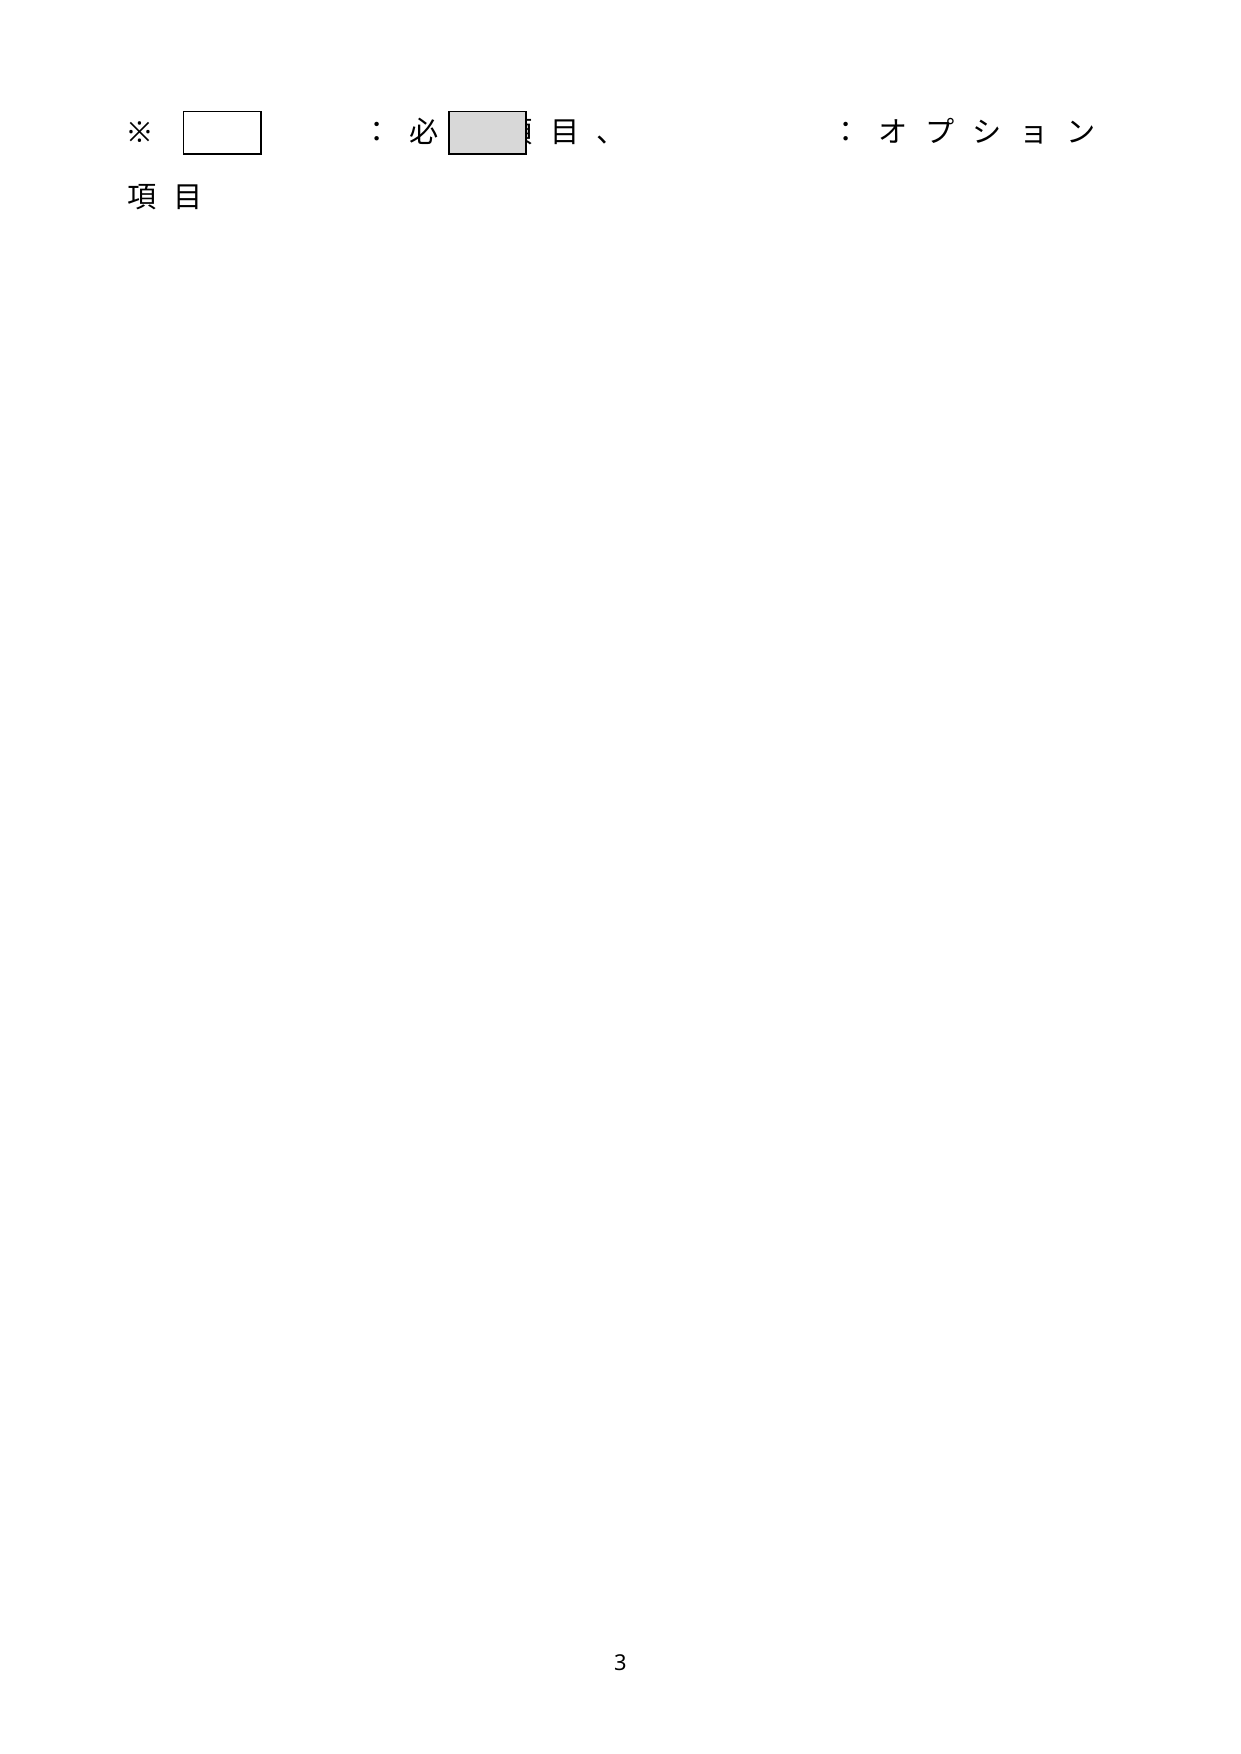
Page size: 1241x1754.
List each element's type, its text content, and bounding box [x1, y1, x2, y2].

text ※ ：必須項目、 ：オプション項目 [127, 97, 1113, 228]
